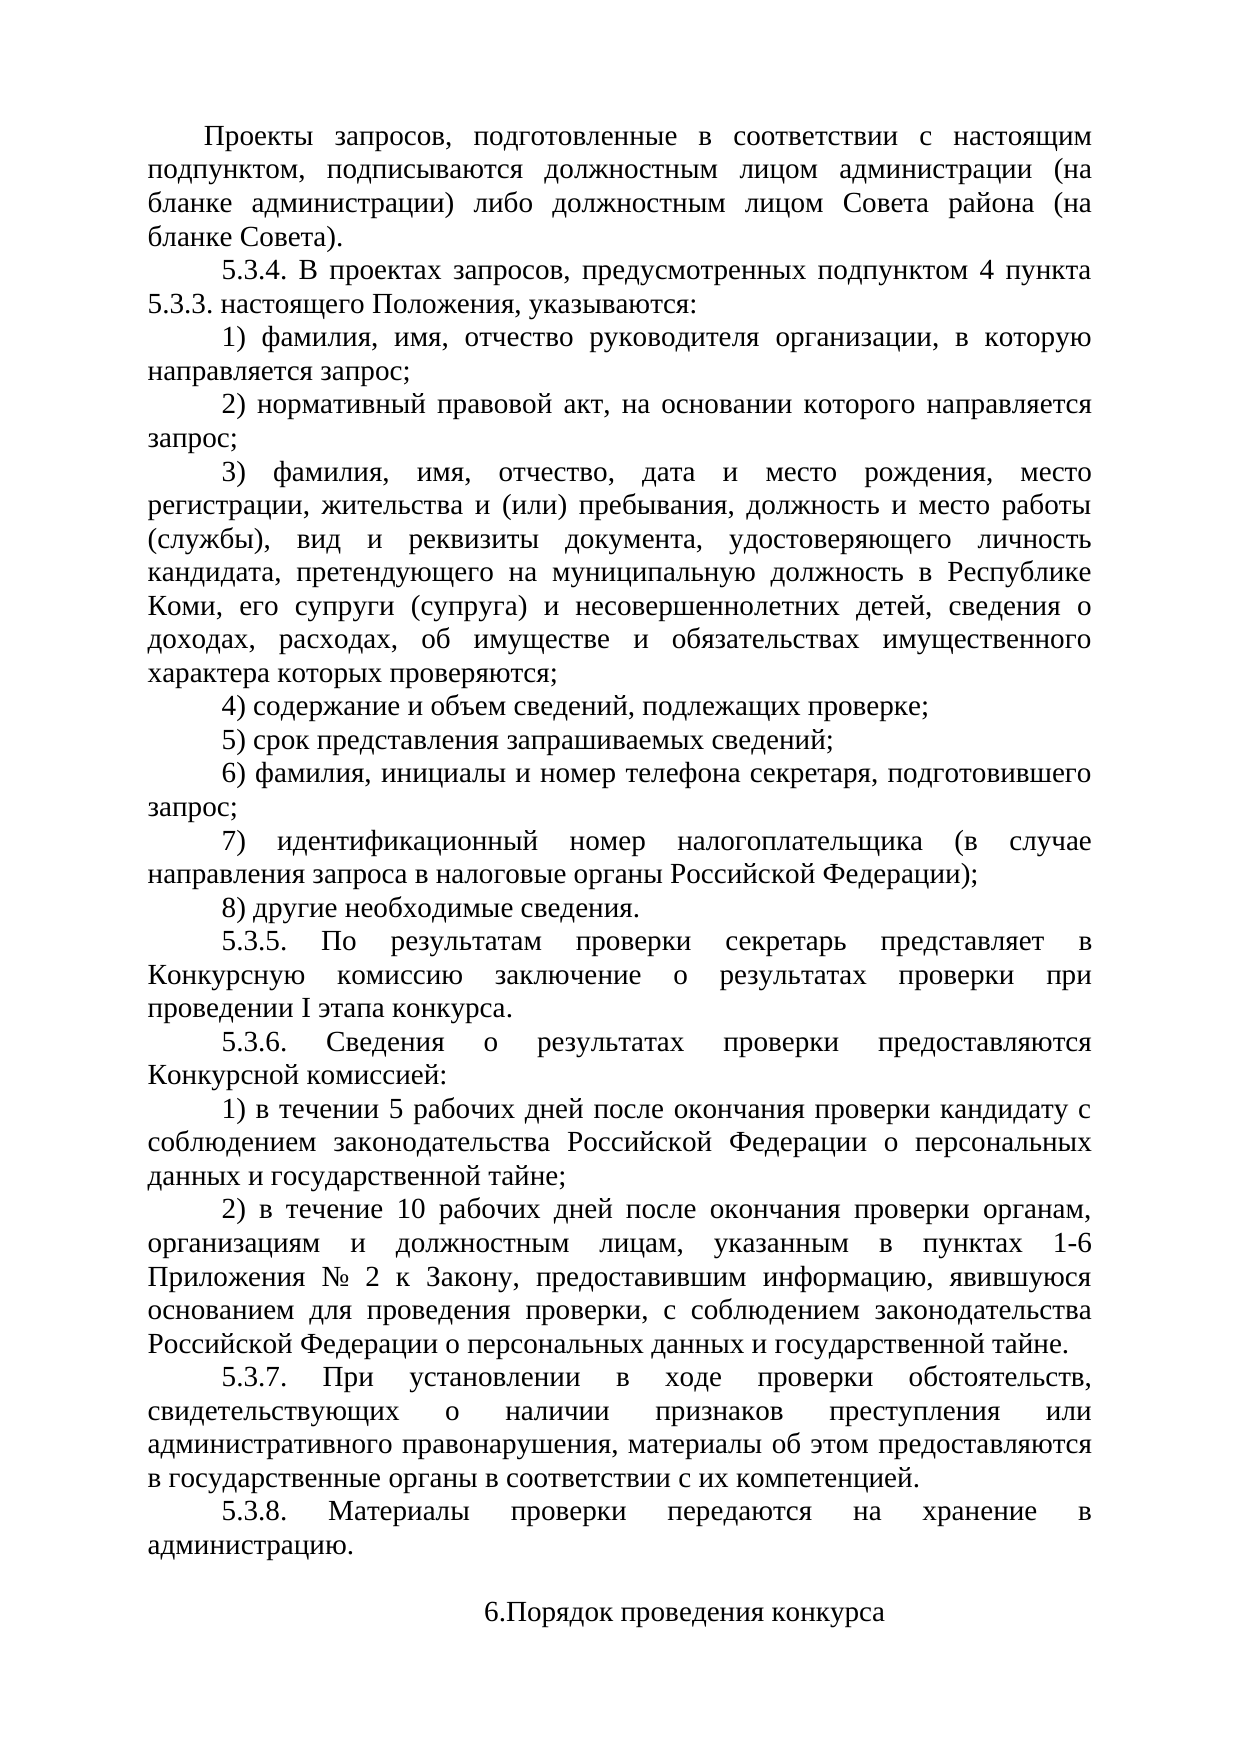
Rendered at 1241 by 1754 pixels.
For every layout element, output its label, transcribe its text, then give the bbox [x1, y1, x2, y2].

text 5.3.7. При установлении в ходе проверки обстоятельств, свидетельствующих о наличии признаков преступления или административного правонарушения, материалы об этом предоставляются в государственные органы в соответствии с их компетенцией. [147, 1359, 1092, 1493]
text 7) идентификационный номер налогоплательщика (в случае направления запроса в налоговые органы Российской Федерации); [147, 823, 1092, 890]
text 5.3.5. По результатам проверки секретарь представляет в Конкурсную комиссию заключение о результатах проверки при проведении I этапа конкурса. [147, 923, 1092, 1024]
text 5) срок представления запрашиваемых сведений; [147, 722, 1092, 756]
text 2) нормативный правовой акт, на основании которого направляется запрос; [147, 387, 1092, 454]
text 1) фамилия, имя, отчество руководителя организации, в которую направляется запрос; [147, 319, 1092, 387]
text 5.3.6. Сведения о результатах проверки предоставляются Конкурсной комиссией: [147, 1024, 1092, 1091]
text 2) в течение 10 рабочих дней после окончания проверки органам, организациям и должностным лицам, указанным в пунктах 1-6 Приложения № 2 к Закону, предоставившим информацию, явившуюся основанием для проведения проверки, с соблюдением законодательства Российской Федерации о персональных данных и государственной тайне. [147, 1192, 1092, 1359]
text 6) фамилия, инициалы и номер телефона секретаря, подготовившего запрос; [147, 756, 1092, 823]
text 5.3.8. Материалы проверки передаются на хранение в администрацию. [147, 1493, 1092, 1561]
text 8) другие необходимые сведения. [147, 890, 1092, 923]
text Проекты запросов, подготовленные в соответствии с настоящим подпунктом, подписываются должностным лицом администрации (на бланке администрации) либо должностным лицом Совета района (на бланке Совета). [147, 118, 1092, 252]
text 3) фамилия, имя, отчество, дата и место рождения, место регистрации, жительства и (или) пребывания, должность и место работы (службы), вид и реквизиты документа, удостоверяющего личность кандидата, претендующего на муниципальную должность в Республике Коми, его супруги (супруга) и несовершеннолетних детей, сведения о доходах, расходах, об имуществе и обязательствах имущественного характера которых проверяются; [147, 454, 1092, 688]
text 5.3.4. В проектах запросов, предусмотренных подпунктом 4 пункта 5.3.3. настоящего Положения, указываются: [147, 252, 1092, 319]
text 1) в течении 5 рабочих дней после окончания проверки кандидату с соблюдением законодательства Российской Федерации о персональных данных и государственной тайне; [147, 1091, 1092, 1192]
text 4) содержание и объем сведений, подлежащих проверке; [147, 688, 1092, 722]
text 6.Порядок проведения конкурса [147, 1594, 1092, 1628]
